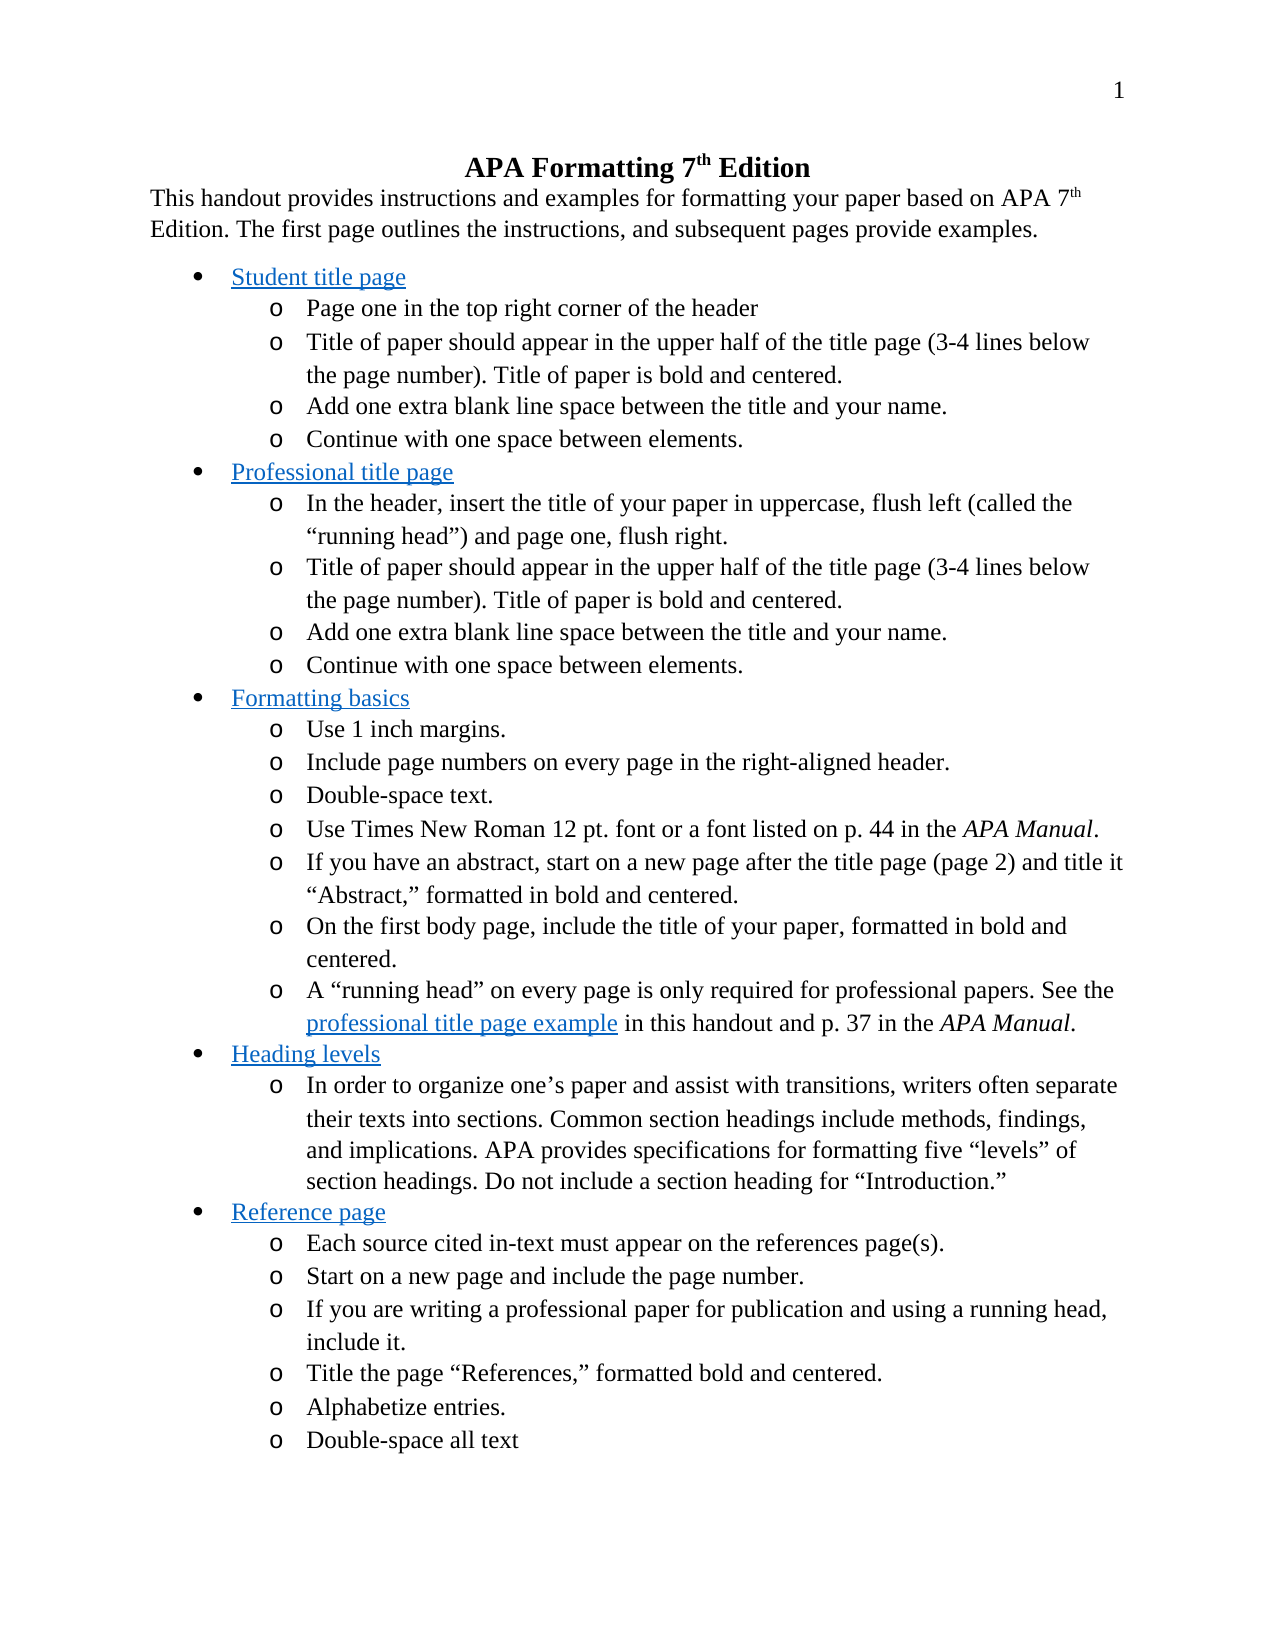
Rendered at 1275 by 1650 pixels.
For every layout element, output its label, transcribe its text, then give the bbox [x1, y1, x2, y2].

list Start on a new page and include the page number. [269, 1261, 1125, 1292]
list Title the page “References,” formatted bold and centered. [269, 1358, 1125, 1389]
list Formatting basics [194, 683, 1125, 712]
list Title of paper should appear in the upper half of the title page (3-4 lines below the page number). Title of paper is bold and centered. [269, 327, 1125, 388]
list Page one in the top right corner of the header [269, 293, 1125, 324]
list Include page numbers on every page in the right-aligned header. [269, 747, 1125, 778]
text This handout provides instructions and examples for formatting your paper based on APA 7th Edition. The first page outlines the instructions, and subsequent pages provide examples. [150, 183, 1125, 243]
list In the header, insert the title of your paper in uppercase, flush left (called the “running head”) and page one, flush right. [269, 488, 1125, 550]
subtitle APA Formatting 7th Edition [150, 150, 1125, 183]
list Each source cited in-text must appear on the references page(s). [269, 1228, 1125, 1259]
list Continue with one space between elements. [269, 424, 1125, 455]
list Add one extra blank line space between the title and your name. [269, 391, 1125, 422]
list Alphabetize entries. [269, 1392, 1125, 1422]
list Heading levels [194, 1039, 1125, 1068]
list Double-space all text [269, 1425, 1125, 1456]
list Student title page [194, 262, 1125, 291]
list In order to organize one’s paper and assist with transitions, writers often separate their texts into sections. Common section headings include methods, findings, and implications. APA provides specifications for formatting five “levels” of section headings. Do not include a section heading for “Introduction.” [269, 1071, 1125, 1194]
list If you are writing a professional paper for publication and using a running head, include it. [269, 1294, 1125, 1356]
list Continue with one space between elements. [269, 650, 1125, 681]
list Professional title page [194, 457, 1125, 486]
list Use Times New Roman 12 pt. font or a font listed on p. 44 in the APA Manual. [269, 814, 1125, 844]
list Double-space text. [269, 781, 1125, 811]
list Add one extra blank line space between the title and your name. [269, 617, 1125, 647]
list A “running head” on every page is only required for professional papers. See the professional title page example in this handout and p. 37 in the APA Manual. [269, 975, 1125, 1037]
list Use 1 inch margins. [269, 714, 1125, 745]
list If you have an abstract, start on a new page after the title page (page 2) and title it “Abstract,” formatted in bold and centered. [269, 847, 1125, 909]
list Title of paper should appear in the upper half of the title page (3-4 lines below the page number). Title of paper is bold and centered. [269, 552, 1125, 614]
list On the first body page, include the title of your paper, formatted in bold and centered. [269, 911, 1125, 973]
list Reference page [194, 1197, 1125, 1226]
